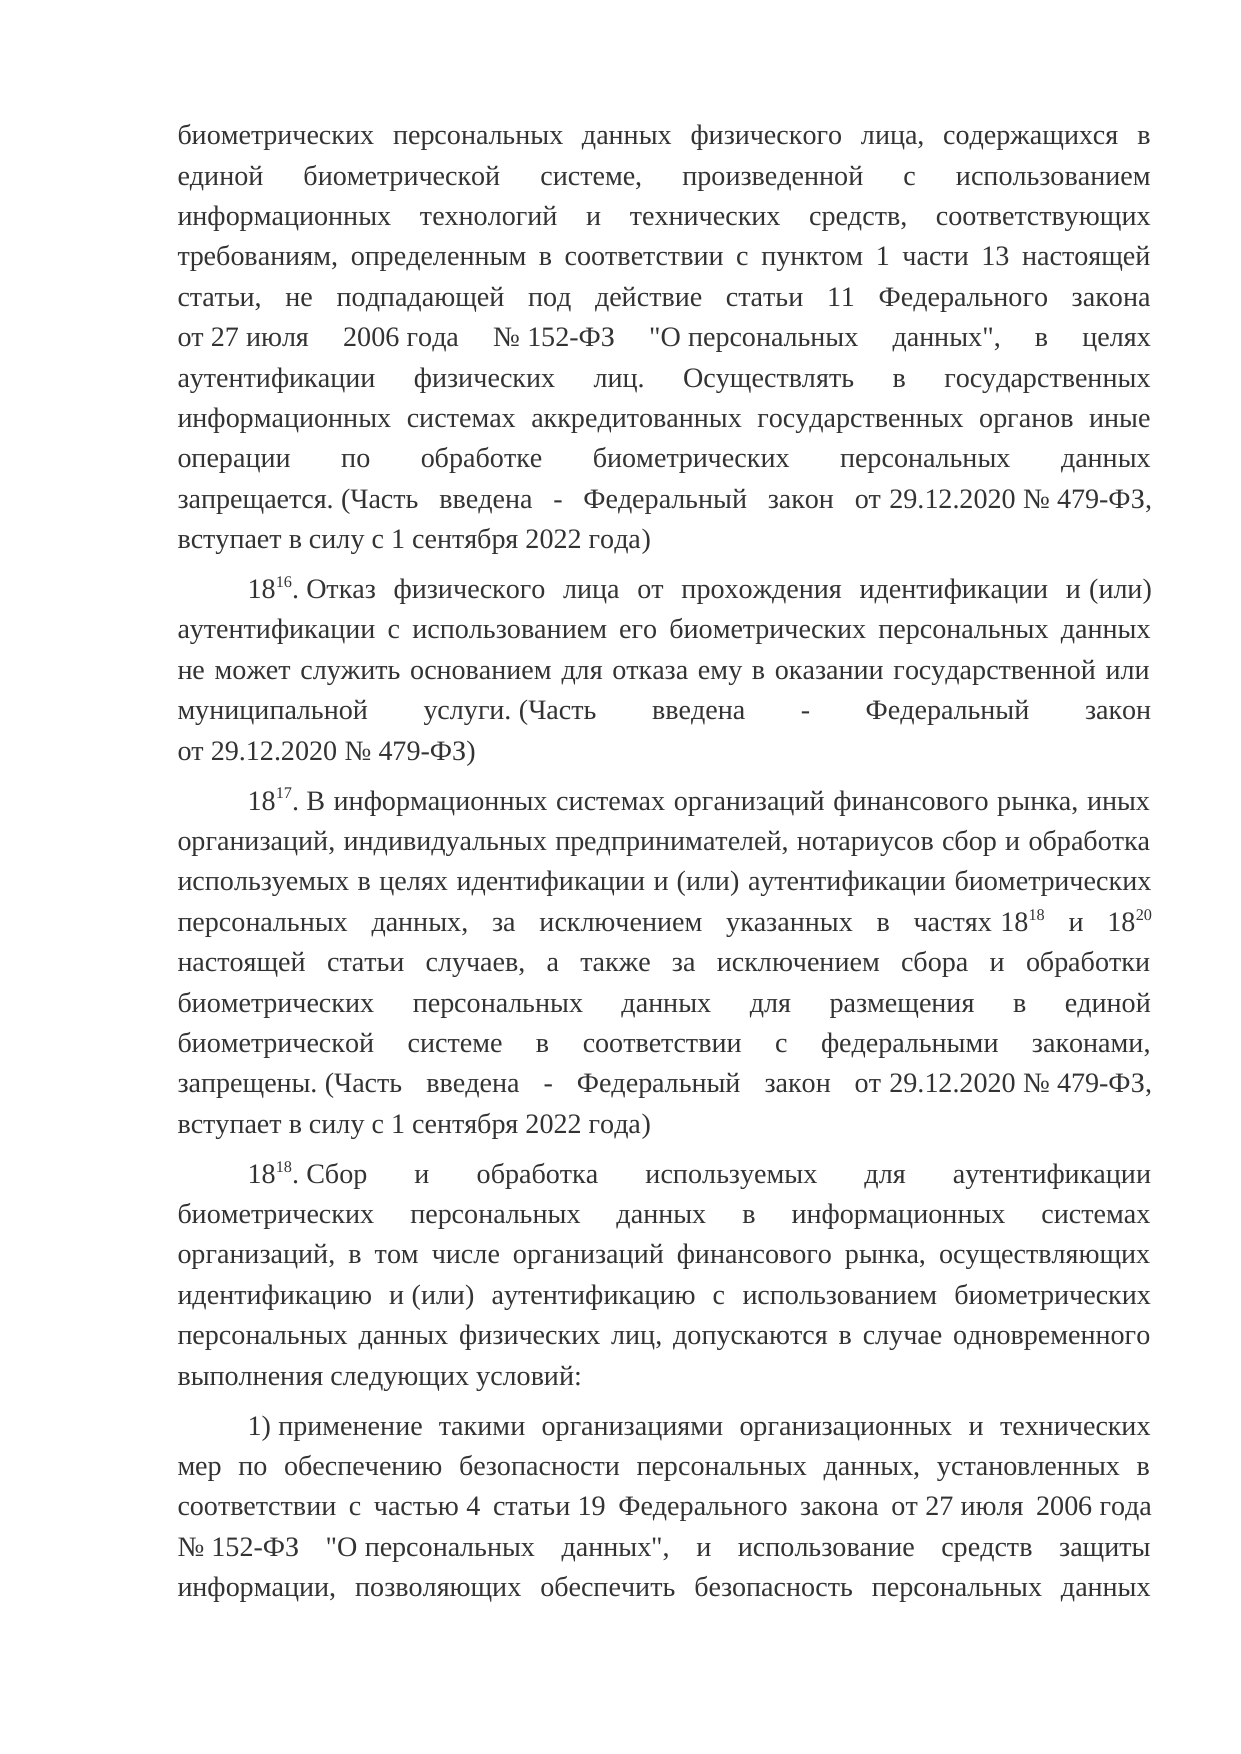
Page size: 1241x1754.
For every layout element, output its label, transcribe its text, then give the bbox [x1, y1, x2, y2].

text 1816. Отказ физического лица от прохождения идентификации и (или) аутентификации с использованием его биометрических персональных данных не может служить основанием для отказа ему в оказании государственной или муниципальной услуги. (Часть введена - Федеральный закон от 29.12.2020 № 479-ФЗ) [177, 572, 1152, 766]
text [177, 1408, 1152, 1603]
text 1818. Сбор и обработка используемых для аутентификации биометрических персональных данных в информационных системах организаций, в том числе организаций финансового рынка, осуществляющих идентификацию и (или) аутентификацию с использованием биометрических персональных данных физических лиц, допускаются в случае одновременного выполнения следующих условий: [177, 1157, 1152, 1391]
text 1817. В информационных системах организаций финансового рынка, иных организаций, индивидуальных предпринимателей, нотариусов сбор и обработка используемых в целях идентификации и (или) аутентификации биометрических персональных данных, за исключением указанных в частях 1818 и 1820 настоящей статьи случаев, а также за исключением сбора и обработки биометрических персональных данных для размещения в единой биометрической системе в соответствии с федеральными законами, запрещены. (Часть введена - Федеральный закон от 29.12.2020 № 479-ФЗ, вступает в силу с 1 сентября 2022 года) [177, 783, 1152, 1139]
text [177, 118, 1152, 555]
